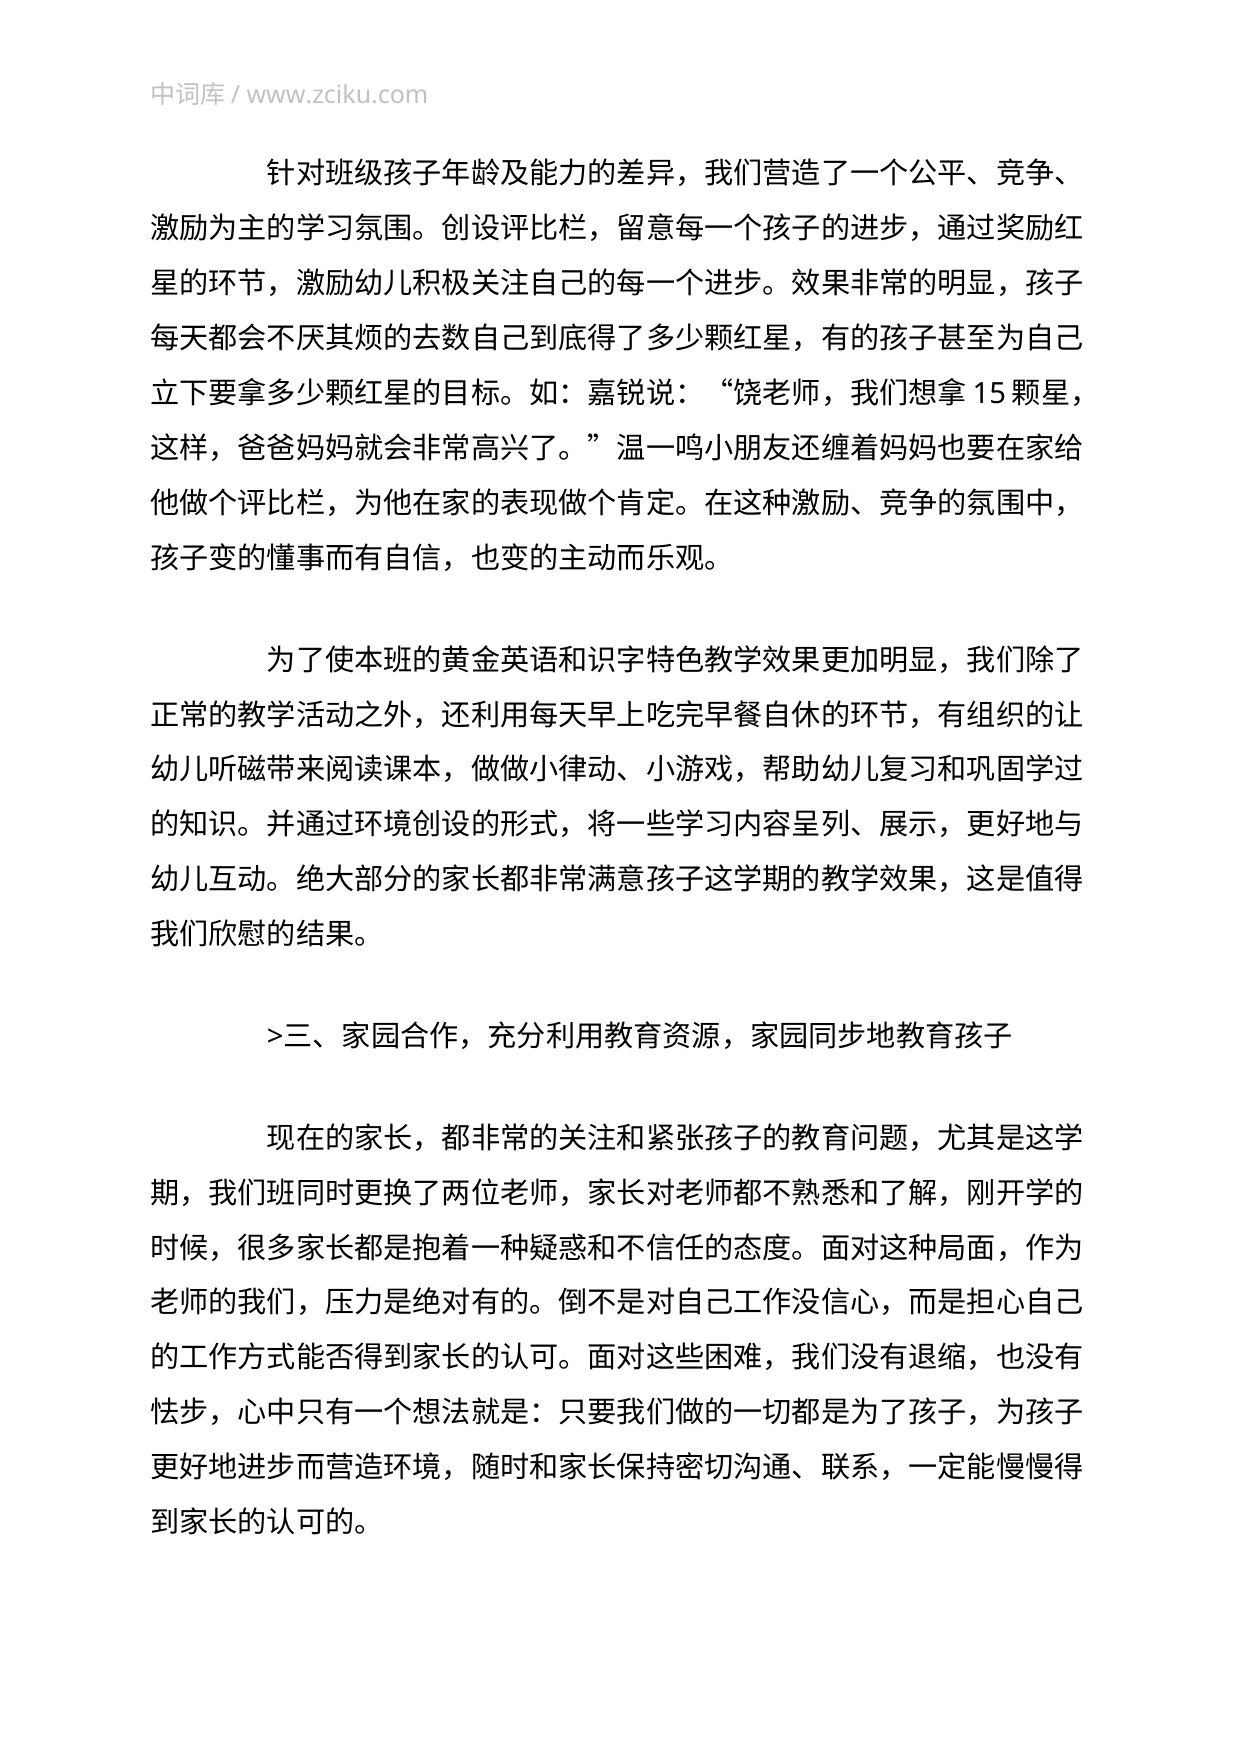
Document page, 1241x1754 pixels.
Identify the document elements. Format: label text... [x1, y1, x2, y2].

text 现在的家长，都非常的关注和紧张孩子的教育问题，尤其是这学期，我们班同时更换了两位老师，家长对老师都不熟悉和了解，刚开学的时候，很多家长都是抱着一种疑惑和不信任的态度。面对这种局面，作为老师的我们，压力是绝对有的。倒不是对自己工作没信心，而是担心自己的工作方式能否得到家长的认可。面对这些困难，我们没有退缩，也没有怯步，心中只有一个想法就是：只要我们做的一切都是为了孩子，为孩子更好地进步而营造环境，随时和家长保持密切沟通、联系，一定能慢慢得到家长的认可的。 [150, 1114, 1090, 1541]
text 为了使本班的黄金英语和识字特色教学效果更加明显，我们除了正常的教学活动之外，还利用每天早上吃完早餐自休的环节，有组织的让幼儿听磁带来阅读课本，做做小律动、小游戏，帮助幼儿复习和巩固学过的知识。并通过环境创设的形式，将一些学习内容呈列、展示，更好地与幼儿互动。绝大部分的家长都非常满意孩子这学期的教学效果，这是值得我们欣慰的结果。 [150, 636, 1090, 953]
text >三、家园合作，充分利用教育资源，家园同步地教育孩子 [150, 1012, 1090, 1055]
text 针对班级孩子年龄及能力的差异，我们营造了一个公平、竞争、激励为主的学习氛围。创设评比栏，留意每一个孩子的进步，通过奖励红星的环节，激励幼儿积极关注自己的每一个进步。效果非常的明显，孩子每天都会不厌其烦的去数自己到底得了多少颗红星，有的孩子甚至为自己立下要拿多少颗红星的目标。如：嘉锐说：“饶老师，我们想拿15颗星，这样，爸爸妈妈就会非常高兴了。”温一鸣小朋友还缠着妈妈也要在家给他做个评比栏，为他在家的表现做个肯定。在这种激励、竞争的氛围中，孩子变的懂事而有自信，也变的主动而乐观。 [150, 150, 1090, 577]
